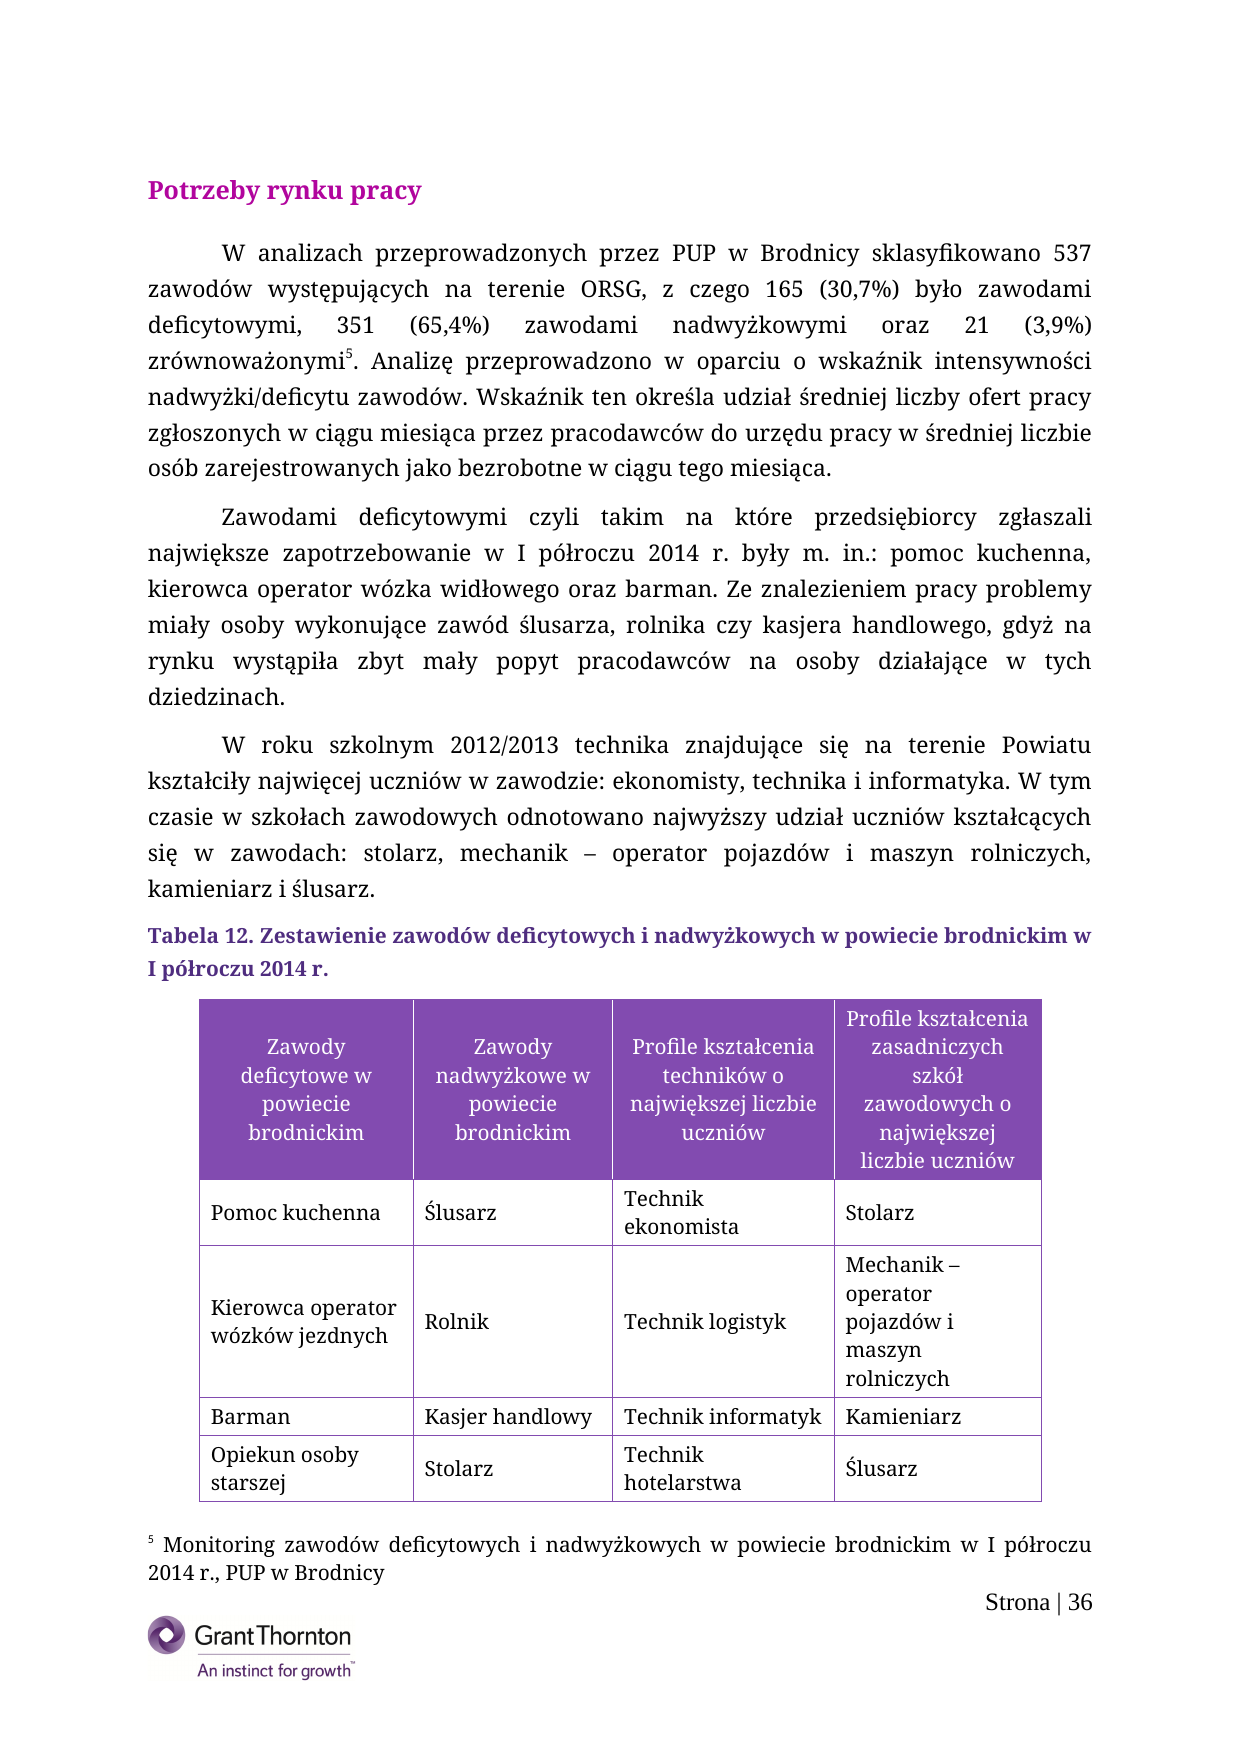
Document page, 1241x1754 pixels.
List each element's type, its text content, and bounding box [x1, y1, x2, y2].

table_header Profile kształcenia zasadniczych szkół zawodowych o największej liczbie uczniów [835, 1000, 1041, 1179]
table_cell Opiekun osoby starszej [200, 1436, 413, 1501]
table_cell Stolarz [414, 1436, 612, 1501]
table_cell Kasjer handlowy [414, 1398, 612, 1434]
table_cell Kamieniarz [835, 1398, 1041, 1434]
table_cell Rolnik [414, 1246, 612, 1397]
text Zawodami deficytowymi czyli takim na które przedsiębiorcy zgłaszali największe zapotrzebowanie w I półroczu 2014 r. były m. in.: pomoc kuchenna, kierowca operator wózka widłowego oraz barman. Ze znalezieniem pracy problemy miały osoby wykonujące zawód ślusarza, rolnika czy kasjera handlowego, gdyż na rynku wystąpiła zbyt mały popyt pracodawców na osoby działające w tych dziedzinach. [148, 501, 1093, 712]
text W roku szkolnym 2012/2013 technika znajdujące się na terenie Powiatu kształciły najwięcej uczniów w zawodzie: ekonomisty, technika i informatyka. W tym czasie w szkołach zawodowych odnotowano najwyższy udział uczniów kształcących się w zawodach: stolarz, mechanik – operator pojazdów i maszyn rolniczych, kamieniarz i ślusarz. [148, 729, 1093, 904]
table_cell Kierowca operator wózków jezdnych [200, 1246, 413, 1397]
table_cell Barman [200, 1398, 413, 1434]
table_header Zawody deficytowe w powiecie brodnickim [200, 1000, 413, 1179]
table_cell Technik logistyk [613, 1246, 834, 1397]
text Potrzeby rynku pracy [148, 173, 1093, 207]
table_cell Ślusarz [835, 1436, 1041, 1501]
table_cell Technik hotelarstwa [613, 1436, 834, 1501]
table_cell Pomoc kuchenna [200, 1180, 413, 1245]
table_cell Technik informatyk [613, 1398, 834, 1434]
text Tabela 12. Zestawienie zawodów deficytowych i nadwyżkowych w powiecie brodnickim w I półroczu 2014 r. [148, 921, 1093, 982]
table_header Profile kształcenia techników o największej liczbie uczniów [613, 1000, 834, 1179]
table_cell Ślusarz [414, 1180, 612, 1245]
text W analizach przeprowadzonych przez PUP w Brodnicy sklasyfikowano 537 zawodów występujących na terenie ORSG, z czego 165 (30,7%) było zawodami deficytowymi, 351 (65,4%) zawodami nadwyżkowymi oraz 21 (3,9%) zrównoważonymi. Analizę przeprowadzono w oparciu o wskaźnik intensywności nadwyżki/deficytu zawodów. Wskaźnik ten określa udział średniej liczby ofert pracy zgłoszonych w ciągu miesiąca przez pracodawców do urzędu pracy w średniej liczbie osób zarejestrowanych jako bezrobotne w ciągu tego miesiąca. [148, 237, 1093, 484]
table_cell Technik ekonomista [613, 1180, 834, 1245]
table_header Zawody nadwyżkowe w powiecie brodnickim [414, 1000, 612, 1179]
table_cell Stolarz [835, 1180, 1041, 1245]
table_cell Mechanik – operator pojazdów i maszyn rolniczych [835, 1246, 1041, 1397]
picture [147, 1615, 356, 1681]
